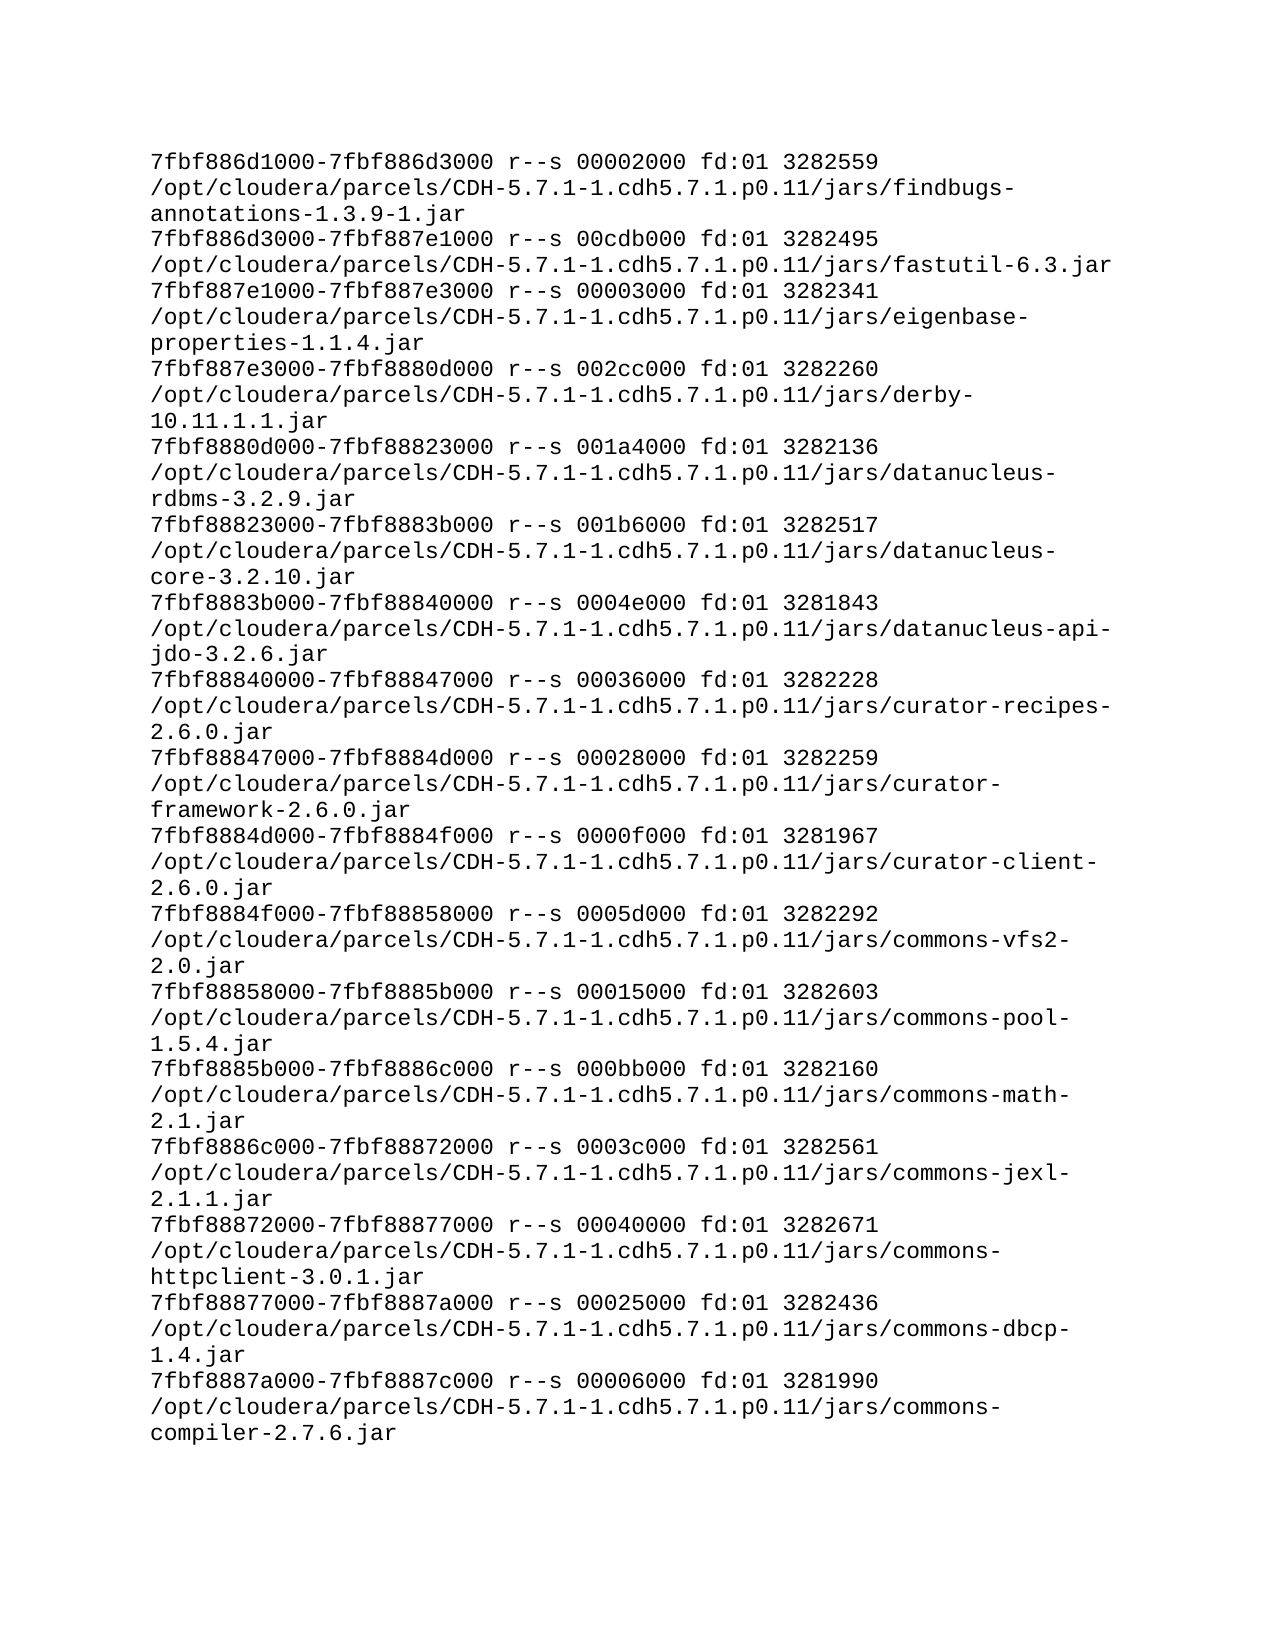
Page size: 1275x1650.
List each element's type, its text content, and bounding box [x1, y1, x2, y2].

text 7fbf88847000-7fbf8884d000 r--s 00028000 fd:01 3282259 /opt/cloudera/parcels/CDH-5.7.1-1.cdh5.7.1.p0.11/jars/curator-framework-2.6.0.jar [150, 747, 1125, 824]
text 7fbf8883b000-7fbf88840000 r--s 0004e000 fd:01 3281843 /opt/cloudera/parcels/CDH-5.7.1-1.cdh5.7.1.p0.11/jars/datanucleus-api-jdo-3.2.6.jar [150, 591, 1125, 669]
text 7fbf8887a000-7fbf8887c000 r--s 00006000 fd:01 3281990 /opt/cloudera/parcels/CDH-5.7.1-1.cdh5.7.1.p0.11/jars/commons-compiler-2.7.6.jar [150, 1369, 1125, 1447]
text 7fbf88872000-7fbf88877000 r--s 00040000 fd:01 3282671 /opt/cloudera/parcels/CDH-5.7.1-1.cdh5.7.1.p0.11/jars/commons-httpclient-3.0.1.jar [150, 1213, 1125, 1291]
text 7fbf8886c000-7fbf88872000 r--s 0003c000 fd:01 3282561 /opt/cloudera/parcels/CDH-5.7.1-1.cdh5.7.1.p0.11/jars/commons-jexl-2.1.1.jar [150, 1136, 1125, 1213]
text 7fbf8884d000-7fbf8884f000 r--s 0000f000 fd:01 3281967 /opt/cloudera/parcels/CDH-5.7.1-1.cdh5.7.1.p0.11/jars/curator-client-2.6.0.jar [150, 824, 1125, 902]
text 7fbf8884f000-7fbf88858000 r--s 0005d000 fd:01 3282292 /opt/cloudera/parcels/CDH-5.7.1-1.cdh5.7.1.p0.11/jars/commons-vfs2-2.0.jar [150, 902, 1125, 980]
text 7fbf886d3000-7fbf887e1000 r--s 00cdb000 fd:01 3282495 /opt/cloudera/parcels/CDH-5.7.1-1.cdh5.7.1.p0.11/jars/fastutil-6.3.jar [150, 228, 1125, 280]
text 7fbf88877000-7fbf8887a000 r--s 00025000 fd:01 3282436 /opt/cloudera/parcels/CDH-5.7.1-1.cdh5.7.1.p0.11/jars/commons-dbcp-1.4.jar [150, 1291, 1125, 1369]
text 7fbf88823000-7fbf8883b000 r--s 001b6000 fd:01 3282517 /opt/cloudera/parcels/CDH-5.7.1-1.cdh5.7.1.p0.11/jars/datanucleus-core-3.2.10.jar [150, 513, 1125, 591]
text 7fbf886d1000-7fbf886d3000 r--s 00002000 fd:01 3282559 /opt/cloudera/parcels/CDH-5.7.1-1.cdh5.7.1.p0.11/jars/findbugs-annotations-1.3.9-1.jar [150, 150, 1125, 228]
text 7fbf88840000-7fbf88847000 r--s 00036000 fd:01 3282228 /opt/cloudera/parcels/CDH-5.7.1-1.cdh5.7.1.p0.11/jars/curator-recipes-2.6.0.jar [150, 669, 1125, 747]
text 7fbf8880d000-7fbf88823000 r--s 001a4000 fd:01 3282136 /opt/cloudera/parcels/CDH-5.7.1-1.cdh5.7.1.p0.11/jars/datanucleus-rdbms-3.2.9.jar [150, 435, 1125, 513]
text 7fbf88858000-7fbf8885b000 r--s 00015000 fd:01 3282603 /opt/cloudera/parcels/CDH-5.7.1-1.cdh5.7.1.p0.11/jars/commons-pool-1.5.4.jar [150, 980, 1125, 1058]
text 7fbf887e1000-7fbf887e3000 r--s 00003000 fd:01 3282341 /opt/cloudera/parcels/CDH-5.7.1-1.cdh5.7.1.p0.11/jars/eigenbase-properties-1.1.4.jar [150, 280, 1125, 357]
text 7fbf887e3000-7fbf8880d000 r--s 002cc000 fd:01 3282260 /opt/cloudera/parcels/CDH-5.7.1-1.cdh5.7.1.p0.11/jars/derby-10.11.1.1.jar [150, 357, 1125, 435]
text 7fbf8885b000-7fbf8886c000 r--s 000bb000 fd:01 3282160 /opt/cloudera/parcels/CDH-5.7.1-1.cdh5.7.1.p0.11/jars/commons-math-2.1.jar [150, 1058, 1125, 1136]
